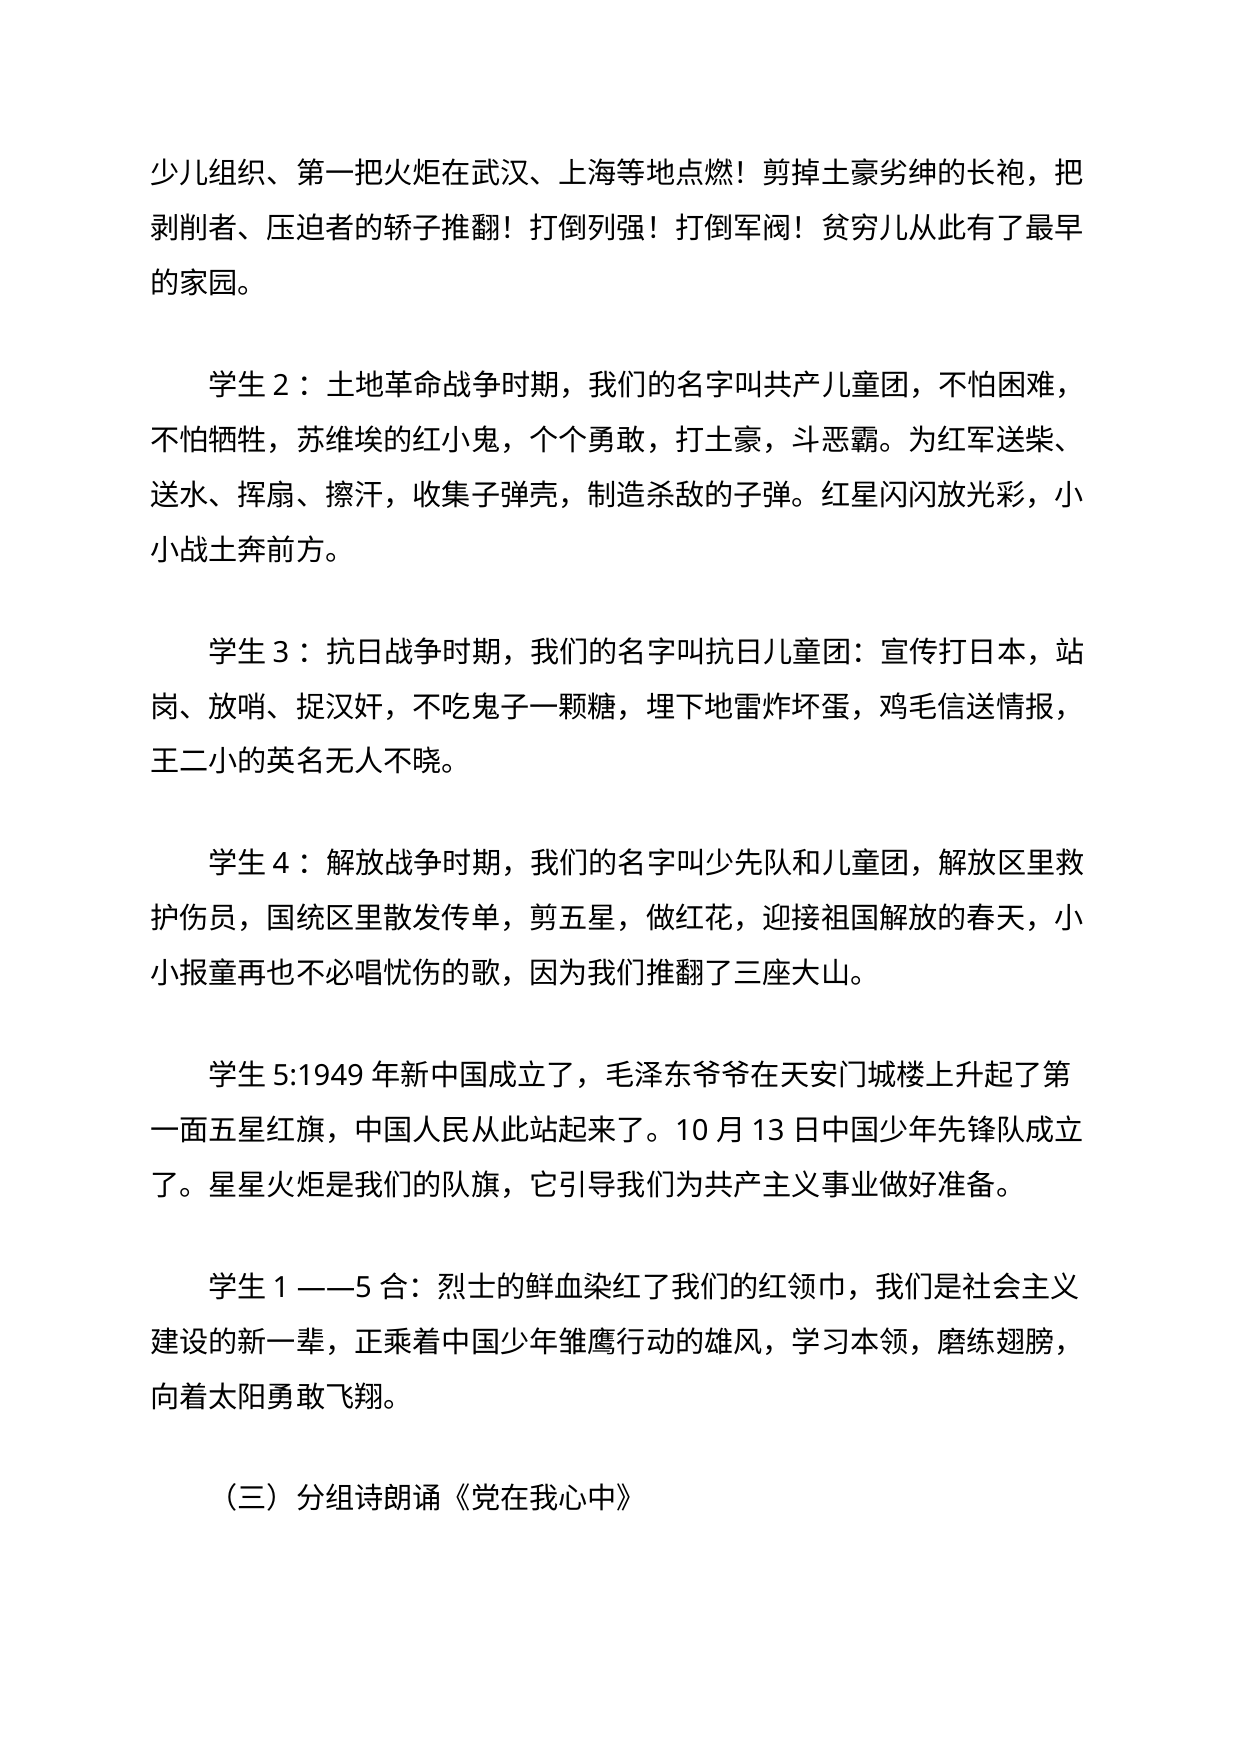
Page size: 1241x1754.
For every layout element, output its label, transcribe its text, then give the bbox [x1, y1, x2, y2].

text （三）分组诗朗诵《党在我心中》 [150, 1475, 1090, 1517]
text 学生4 ：解放战争时期，我们的名字叫少先队和儿童团，解放区里救护伤员，国统区里散发传单，剪五星，做红花，迎接祖国解放的春天，小小报童再也不必唱忧伤的歌，因为我们推翻了三座大山。 [150, 840, 1090, 992]
text 学生2 ：土地革命战争时期，我们的名字叫共产儿童团，不怕困难，不怕牺牲，苏维埃的红小鬼，个个勇敢，打土豪，斗恶霸。为红军送柴、送水、挥扇、擦汗，收集子弹壳，制造杀敌的子弹。红星闪闪放光彩，小小战土奔前方。 [150, 362, 1090, 569]
text 学生3 ：抗日战争时期，我们的名字叫抗日儿童团：宣传打日本，站岗、放哨、捉汉奸，不吃鬼子一颗糖，埋下地雷炸坏蛋，鸡毛信送情报，王二小的英名无人不晓。 [150, 628, 1090, 780]
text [150, 150, 1090, 302]
text 学生5:1949 年新中国成立了，毛泽东爷爷在天安门城楼上升起了第一面五星红旗，中国人民从此站起来了。10 月13 日中国少年先锋队成立了。星星火炬是我们的队旗，它引导我们为共产主义事业做好准备。 [150, 1051, 1090, 1204]
text 学生1 ——5 合：烈士的鲜血染红了我们的红领巾，我们是社会主义建设的新一辈，正乘着中国少年雏鹰行动的雄风，学习本领，磨练翅膀，向着太阳勇敢飞翔。 [150, 1263, 1090, 1415]
